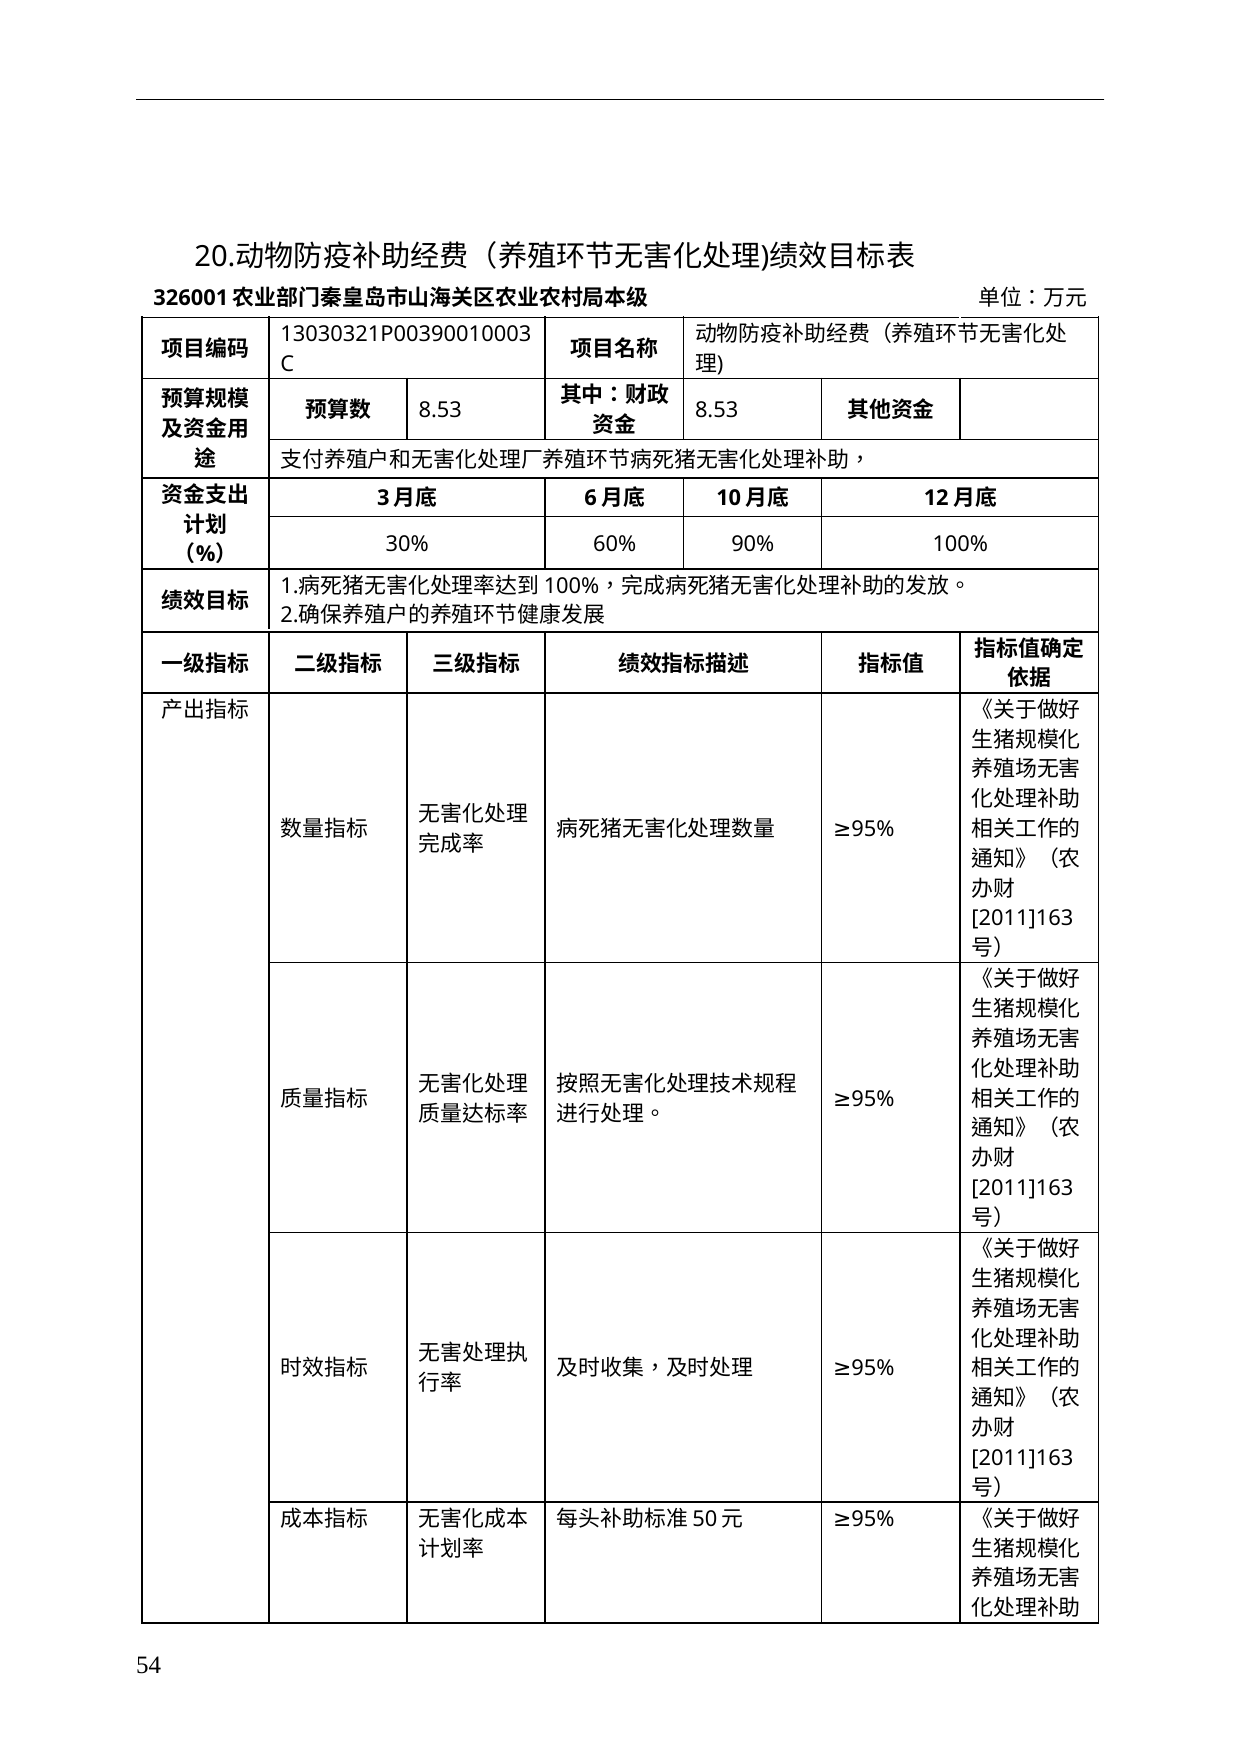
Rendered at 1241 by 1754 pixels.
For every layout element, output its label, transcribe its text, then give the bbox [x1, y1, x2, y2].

table_cell 预算规模及资金用途 [143, 379, 268, 477]
table_cell 项目编码 [143, 318, 268, 378]
table_cell 3月底 [270, 479, 544, 516]
table_header 三级指标 [408, 633, 544, 692]
table_cell 8.53 [684, 379, 821, 439]
table_cell 每头补助标准50元 [546, 1503, 821, 1622]
table_cell 绩效目标 [143, 570, 268, 629]
table_cell 及时收集，及时处理 [546, 1233, 821, 1501]
table_cell 100% [822, 517, 1098, 568]
table_cell 1.病死猪无害化处理率达到100%，完成病死猪无害化处理补助的发放。 2.确保养殖户的养殖环节健康发展 [270, 570, 1098, 629]
table_header 一级指标 [143, 633, 268, 692]
table_header 单位：万元 [961, 277, 1098, 316]
table_header 指标值确定依据 [961, 633, 1098, 692]
table_cell 项目名称 [546, 318, 683, 378]
table_cell 病死猪无害化处理数量 [546, 694, 821, 962]
table_cell 按照无害化处理技术规程进行处理。 [546, 963, 821, 1232]
table_cell 8.53 [408, 379, 544, 439]
table_cell 动物防疫补助经费（养殖环节无害化处理) [684, 318, 1098, 378]
table_cell ≥95% [822, 1503, 959, 1622]
table_cell 12月底 [822, 479, 1098, 516]
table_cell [961, 963, 1098, 1232]
table_cell ≥95% [822, 694, 959, 962]
table_cell 《关于做好生猪规模化养殖场无害化处理补助相关工作的通知》（农办财[2011]163号） [961, 694, 1098, 962]
table_cell 无害处理执行率 [408, 1233, 544, 1501]
table_cell 质量指标 [270, 963, 406, 1232]
table_cell 支付养殖户和无害化处理厂养殖环节病死猪无害化处理补助， [270, 440, 1098, 477]
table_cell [961, 1503, 1098, 1622]
table_cell [961, 379, 1098, 439]
table_cell 无害化处理质量达标率 [408, 963, 544, 1232]
table_cell ≥95% [822, 1233, 959, 1501]
table_cell 60% [546, 517, 683, 568]
table_cell 10月底 [684, 479, 821, 516]
table_header 二级指标 [270, 633, 406, 692]
table_header 绩效指标描述 [546, 633, 821, 692]
table_header 指标值 [822, 633, 959, 692]
table_cell 预算数 [270, 379, 406, 439]
text 20.动物防疫补助经费（养殖环节无害化处理)绩效目标表 [136, 235, 1104, 275]
table_cell 无害化成本计划率 [408, 1503, 544, 1622]
table_cell 时效指标 [270, 1233, 406, 1501]
table_cell 数量指标 [270, 694, 406, 962]
table_header 326001农业部门秦皇岛市山海关区农业农村局本级 [143, 277, 959, 316]
table_cell 产出指标 [143, 694, 268, 1622]
table_cell 成本指标 [270, 1503, 406, 1622]
table_cell 30% [270, 517, 544, 568]
table_cell 13030321P00390010003C [270, 318, 544, 378]
table_cell 其中：财政 资金 [546, 379, 683, 439]
table_cell 资金支出计划（%） [143, 479, 268, 568]
table_cell 无害化处理完成率 [408, 694, 544, 962]
table_cell 其他资金 [822, 379, 959, 439]
table_cell 6月底 [546, 479, 683, 516]
table_cell ≥95% [822, 963, 959, 1232]
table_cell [961, 1233, 1098, 1501]
table_cell 90% [684, 517, 821, 568]
